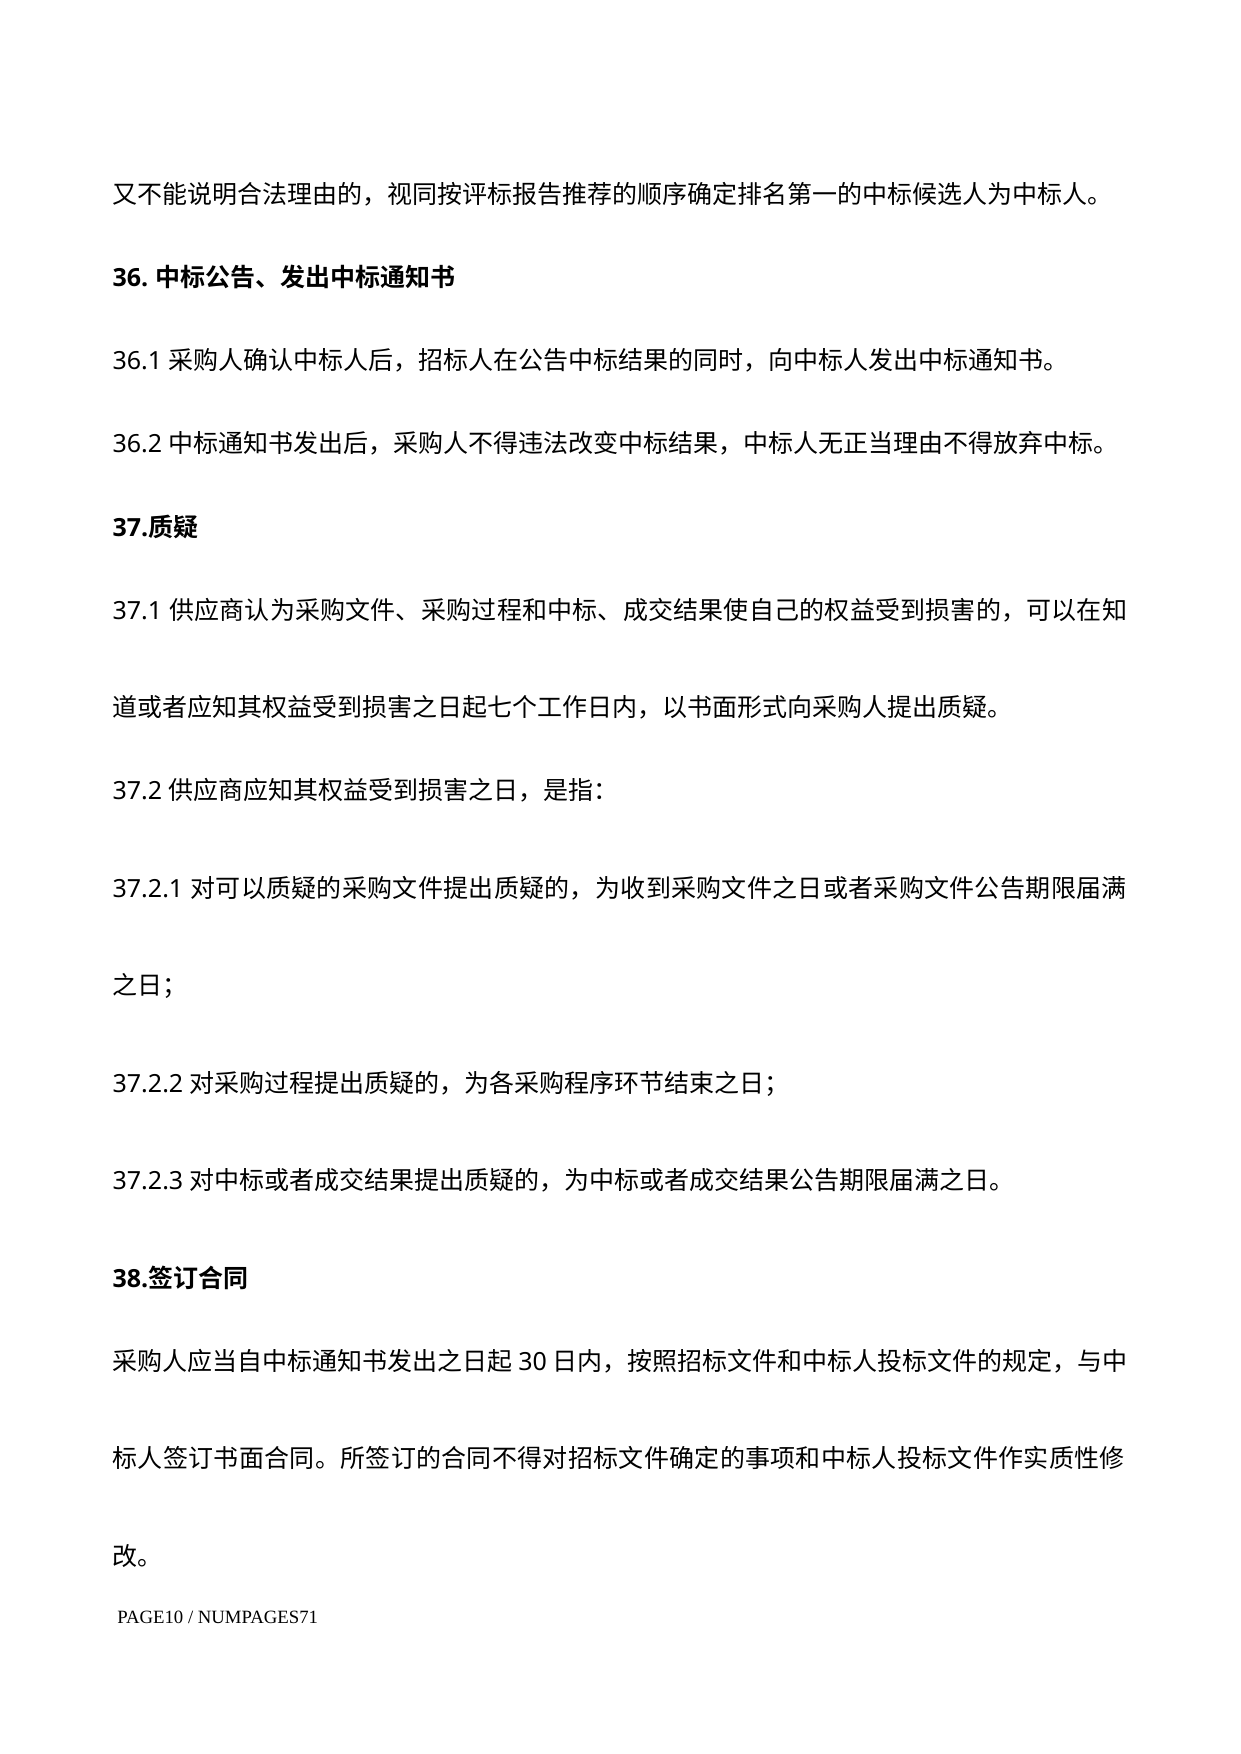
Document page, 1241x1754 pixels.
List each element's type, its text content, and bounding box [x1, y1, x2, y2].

text 37.1 供应商认为采购文件、采购过程和中标、成交结果使自己的权益受到损害的，可以在知道或者应知其权益受到损害之日起七个工作日内，以书面形式向采购人提出质疑。 [112, 576, 1128, 738]
text 36.2 中标通知书发出后，采购人不得违法改变中标结果，中标人无正当理由不得放弃中标。 [112, 409, 1128, 474]
text 37.质疑 [112, 493, 1128, 558]
text 采购人应当自中标通知书发出之日起30日内，按照招标文件和中标人投标文件的规定，与中标人签订书面合同。所签订的合同不得对招标文件确定的事项和中标人投标文件作实质性修改。 [112, 1327, 1128, 1587]
text 37.2 供应商应知其权益受到损害之日，是指： 37.2.1 对可以质疑的采购文件提出质疑的，为收到采购文件之日或者采购文件公告期限届满之日； 37.2.2 对采购过程提出质疑的，为各采购程序环节结束之日； 37.2.3 对中标或者成交结果提出质疑的，为中标或者成交结果公告期限届满之日。 38.签订合同 [112, 756, 1128, 1309]
text 36.1 采购人确认中标人后，招标人在公告中标结果的同时，向中标人发出中标通知书。 [112, 326, 1128, 391]
text 36. 中标公告、发出中标通知书 [112, 243, 1128, 308]
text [112, 160, 1128, 225]
